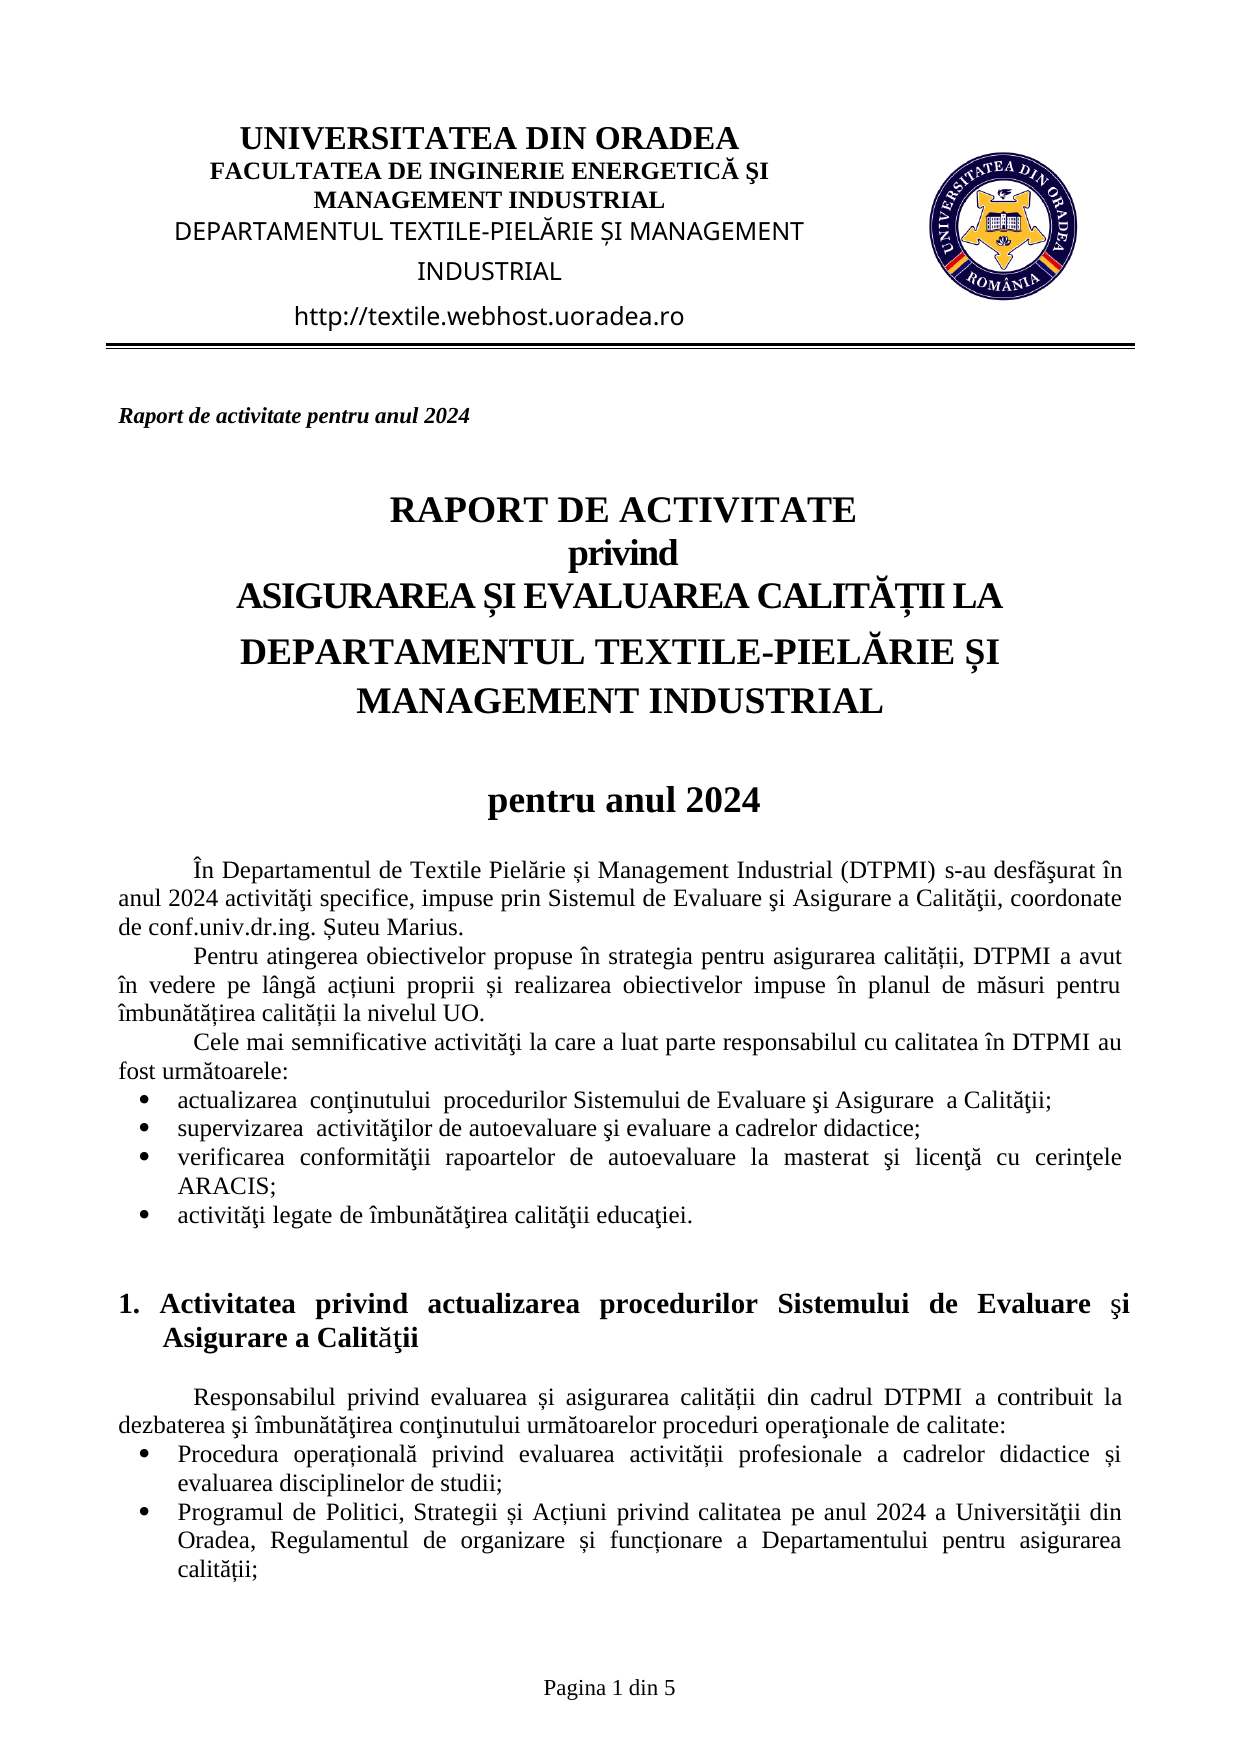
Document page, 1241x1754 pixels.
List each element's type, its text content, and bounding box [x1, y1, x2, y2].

table_header [871, 118, 1135, 343]
list Procedura operațională privind evaluarea activității profesionale a cadrelor didactice și evaluarea disciplinelor de studii; [140, 1439, 1122, 1497]
list supervizarea activităţilor de autoevaluare şi evaluare a cadrelor didactice; [140, 1113, 1122, 1142]
list Programul de Politici, Strategii și Acțiuni privind calitatea pe anul 2024 a Universităţii din Oradea, Regulamentul de organizare și funcționare a Departamentului pentru asigurarea calității; [140, 1497, 1122, 1583]
table_header UNIVERSITATEA DIN ORADEA Facultatea DE INGINERIE ENERGETICĂ ŞI MANAGEMENT INDUSTRIAL DEPARTAMENTUL TEXTILE-PIELĂRIE ȘI MANAGEMENT INDUSTRIAL http://textile.webhost.uoradea.ro [108, 118, 871, 343]
list verificarea conformităţii rapoartelor de autoevaluare la masterat şi licenţă cu cerinţele ARACIS; [140, 1142, 1122, 1200]
text În Departamentul de Textile Pielărie și Management Industrial (DTPMI) s-au desfăşurat în anul 2024 activităţi specifice, impuse prin Sistemul de Evaluare şi Asigurare a Calităţii, coordonate de conf.univ.dr.ing. Șuteu Marius. [118, 855, 1122, 941]
picture [912, 135, 1094, 317]
text 1. Activitatea privind actualizarea procedurilor Sistemului de Evaluare şi Asigurare a Calităţii [118, 1286, 1129, 1353]
text Raport de activitate pentru anul 2024 [118, 402, 803, 428]
subtitle DEPARTAMENTUL TEXTILE-PIELĂRIE ȘI MANAGEMENT INDUSTRIAL [118, 629, 1122, 722]
list actualizarea conţinutului procedurilor Sistemului de Evaluare şi Asigurare a Calităţii; [140, 1085, 1122, 1113]
text Responsabilul privind evaluarea și asigurarea calității din cadrul DTPMI a contribuit la dezbaterea şi îmbunătăţirea conţinutului următoarelor proceduri operaţionale de calitate: [118, 1382, 1122, 1439]
text Cele mai semnificative activităţi la care a luat parte responsabilul cu calitatea în DTPMI au fost următoarele: [118, 1027, 1122, 1085]
text pentru anul 2024 [118, 778, 1129, 821]
text privind [118, 530, 1129, 573]
subtitle ASIGURAREA ȘI EVALUAREA CALITĂȚII LA [118, 573, 1122, 617]
text Pentru atingerea obiectivelor propuse în strategia pentru asigurarea calității, DTPMI a avut în vedere pe lângă acțiuni proprii și realizarea obiectivelor impuse în planul de măsuri pentru îmbunătățirea calității la nivelul UO. [118, 941, 1122, 1027]
text RAPORT DE ACTIVITATE [118, 487, 1129, 530]
list activităţi legate de îmbunătăţirea calităţii educaţiei. [140, 1200, 1122, 1228]
